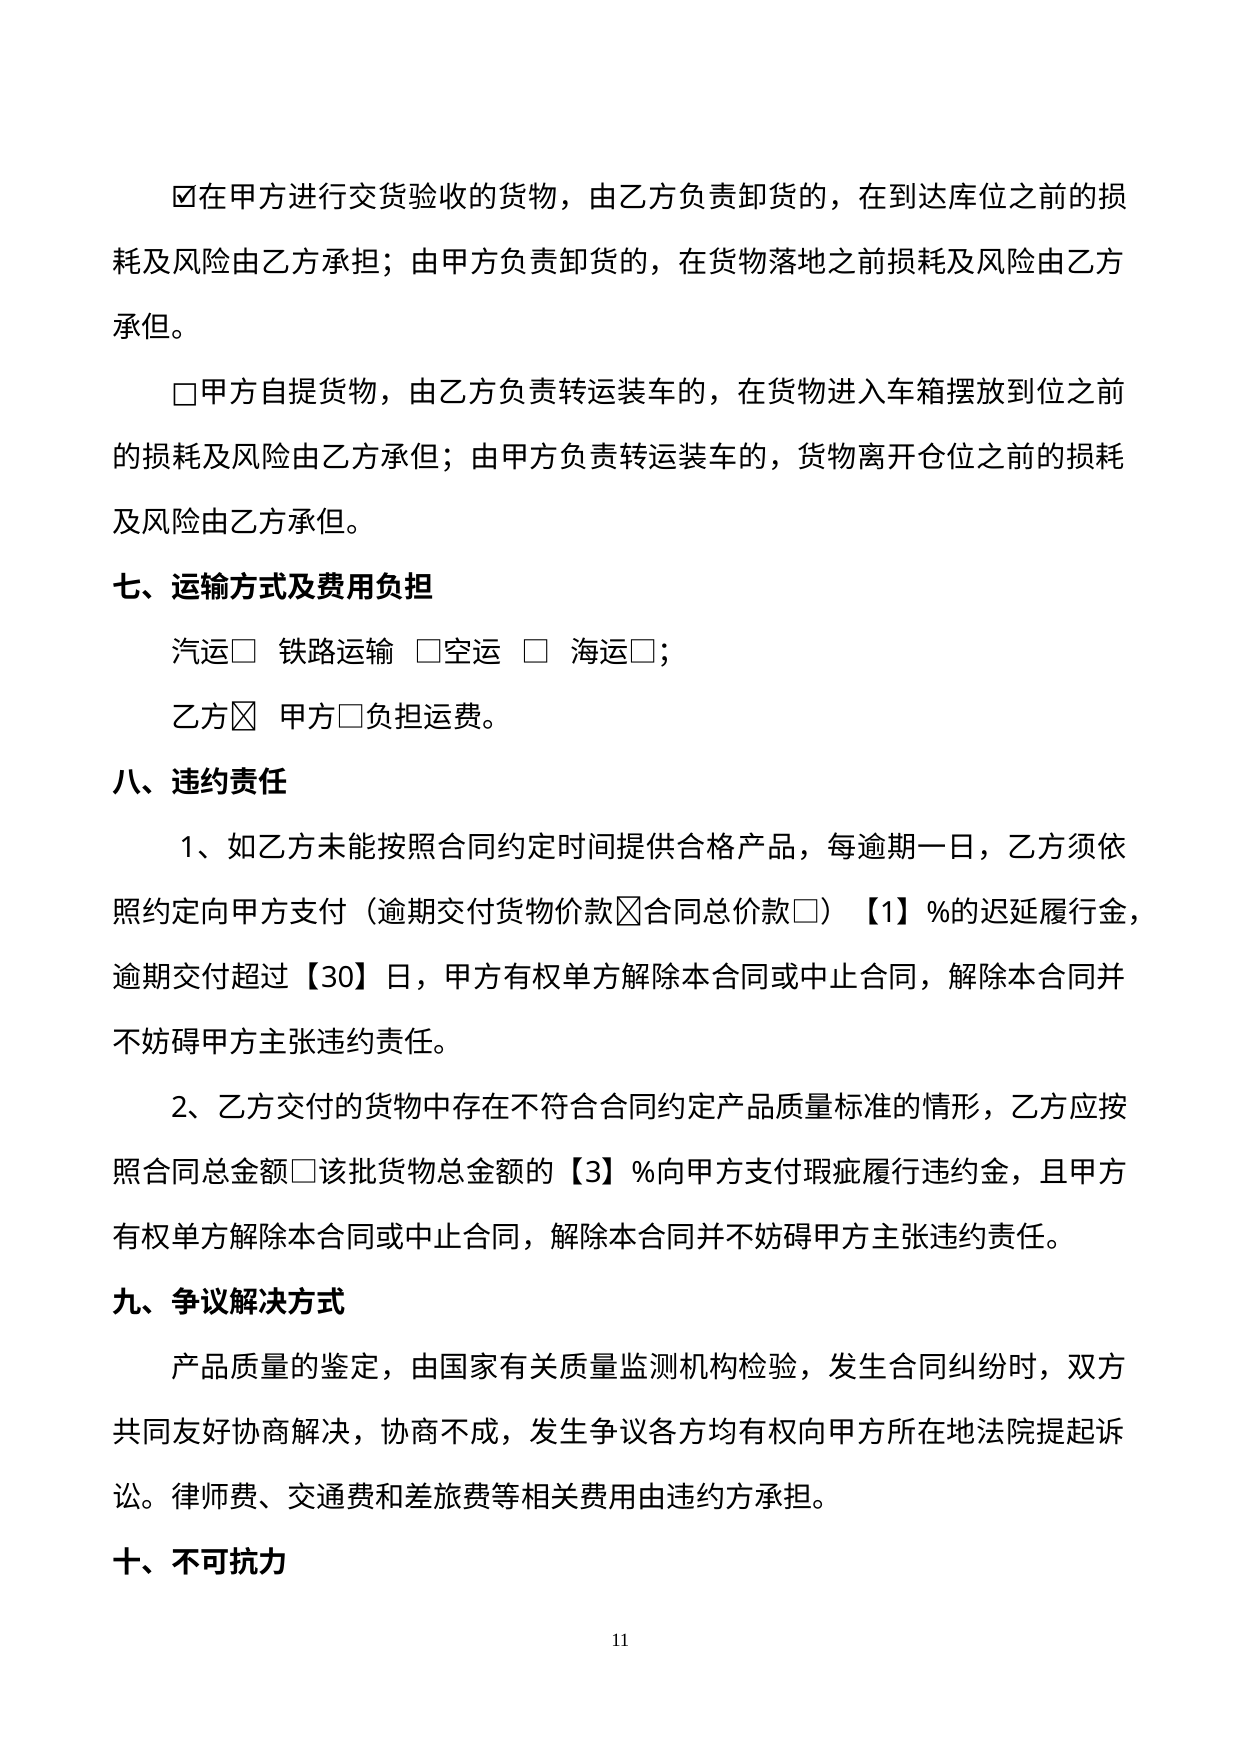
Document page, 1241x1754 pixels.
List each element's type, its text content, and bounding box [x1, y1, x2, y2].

text 十、不可抗力 [112, 1527, 1128, 1592]
text 2、乙方交付的货物中存在不符合合同约定产品质量标准的情形，乙方应按照合同总金额□该批货物总金额的【3】%向甲方支付瑕疵履行违约金，且甲方有权单方解除本合同或中止合同，解除本合同并不妨碍甲方主张违约责任。 [112, 1072, 1128, 1267]
text 汽运□ 铁路运输 □空运 □ 海运□； [112, 617, 1128, 682]
text 八、违约责任 [112, 747, 1128, 812]
text 在甲方进行交货验收的货物，由乙方负责卸货的，在到达库位之前的损耗及风险由乙方承担；由甲方负责卸货的，在货物落地之前损耗及风险由乙方承但。 [112, 162, 1128, 357]
text □甲方自提货物，由乙方负责转运装车的，在货物进入车箱摆放到位之前的损耗及风险由乙方承但；由甲方负责转运装车的，货物离开仓位之前的损耗及风险由乙方承但。 [112, 357, 1128, 552]
text 1、如乙方未能按照合同约定时间提供合格产品，每逾期一日，乙方须依照约定向甲方支付（逾期交付货物价款合同总价款□）【1】%的迟延履行金，逾期交付超过【30】日，甲方有权单方解除本合同或中止合同，解除本合同并不妨碍甲方主张违约责任。 [112, 812, 1128, 1072]
text 乙方 甲方□负担运费。 [112, 682, 1128, 747]
text 七、运输方式及费用负担 [112, 552, 1128, 617]
text 产品质量的鉴定，由国家有关质量监测机构检验，发生合同纠纷时，双方共同友好协商解决，协商不成，发生争议各方均有权向甲方所在地法院提起诉讼。律师费、交通费和差旅费等相关费用由违约方承担。 [112, 1332, 1128, 1527]
text 九、争议解决方式 [112, 1267, 1128, 1332]
